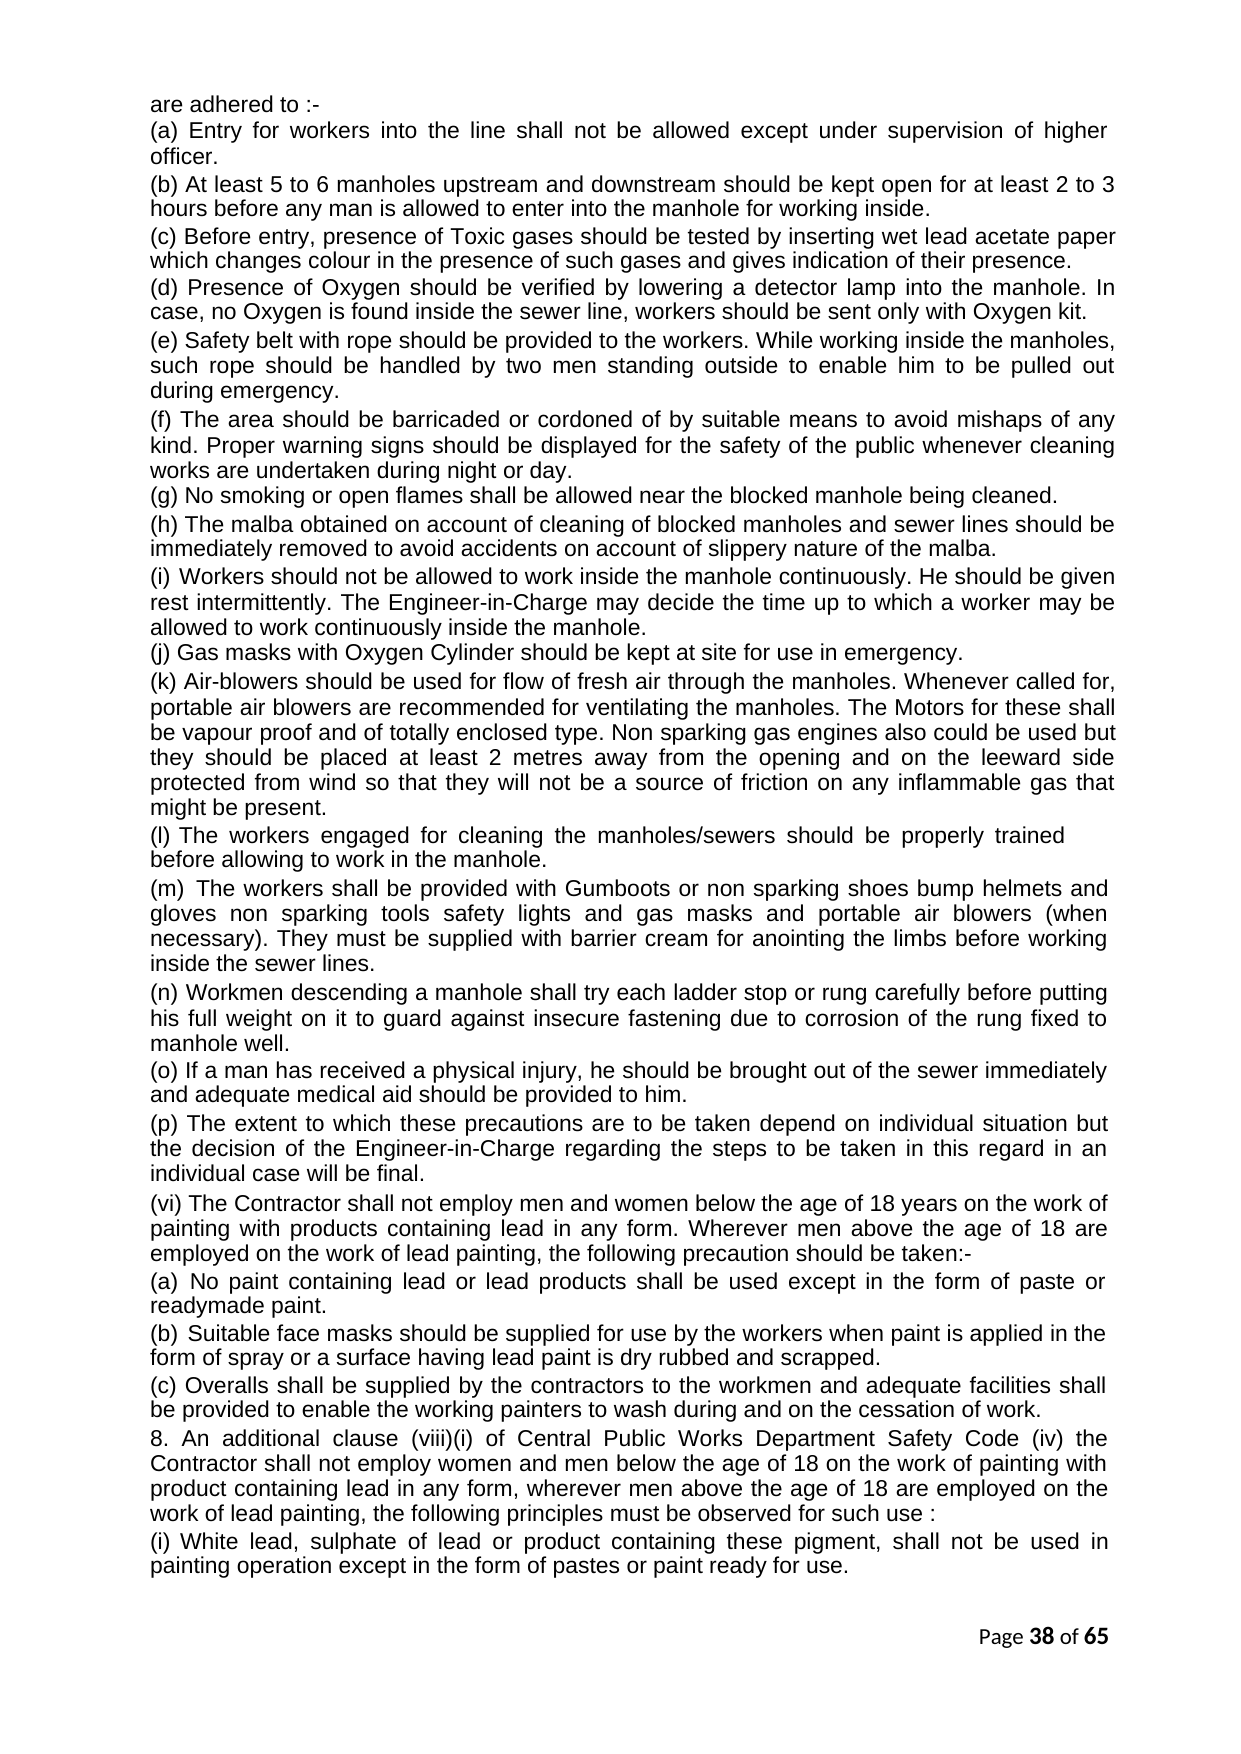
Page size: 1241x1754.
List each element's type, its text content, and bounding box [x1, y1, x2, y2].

list The workers shall be provided with Gumboots or non sparking shoes bump helmets and gloves non sparking tools safety lights and gas masks and portable air blowers (when necessary). They must be supplied with barrier cream for anointing the limbs before working inside the sewer lines. [150, 876, 1109, 977]
text (j) Gas masks with Oxygen Cylinder should be kept at site for use in emergency. [150, 640, 1116, 666]
list The workers engaged for cleaning the manholes/sewers should be properly trained before allowing to work in the manhole. [150, 824, 1065, 872]
text (b) At least 5 to 6 manholes upstream and downstream should be kept open for at least 2 to 3 hours before any man is allowed to enter into the manhole for working inside. [150, 173, 1116, 221]
text (c) Before entry, presence of Toxic gases should be tested by inserting wet lead acetate paper which changes colour in the presence of such gases and gives indication of their presence. [150, 225, 1116, 273]
list White lead, sulphate of lead or product containing these pigment, shall not be used in painting operation except in the form of pastes or paint ready for use. [150, 1530, 1109, 1578]
text (g) No smoking or open flames shall be allowed near the blocked manhole being cleaned. [150, 483, 1116, 509]
text 8. An additional clause (viii)(i) of Central Public Works Department Safety Code (iv) the Contractor shall not employ women and men below the age of 18 on the work of painting with product containing lead in any form, wherever men above the age of 18 are employed on the work of lead painting, the following principles must be observed for such use : [150, 1426, 1109, 1526]
list No paint containing lead or lead products shall be used except in the form of paste or readymade paint. [150, 1270, 1107, 1318]
list If a man has received a physical injury, he should be brought out of the sewer immediately and adequate medical aid should be provided to him. [150, 1060, 1109, 1108]
text (e) Safety belt with rope should be provided to the workers. While working inside the manholes, such rope should be handled by two men standing outside to enable him to be pulled out during emergency. [150, 328, 1116, 404]
list Overalls shall be supplied by the contractors to the workmen and adequate facilities shall be provided to enable the working painters to wash during and on the cessation of work. [150, 1374, 1107, 1422]
text (f) The area should be barricaded or cordoned of by suitable means to avoid mishaps of any kind. Proper warning signs should be displayed for the safety of the public whenever cleaning works are undertaken during night or day. [150, 408, 1116, 483]
text (k) Air-blowers should be used for flow of fresh air through the manholes. Whenever called for, portable air blowers are recommended for ventilating the manholes. The Motors for these shall be vapour proof and of totally enclosed type. Non sparking gas engines also could be used but they should be placed at least 2 metres away from the opening and on the leeward side protected from wind so that they will not be a source of friction on any inflammable gas that might be present. [150, 670, 1116, 820]
list Workers should not be allowed to work inside the manhole continuously. He should be given rest intermittently. The Engineer-in-Charge may decide the time up to which a worker may be allowed to work continuously inside the manhole. [150, 565, 1116, 640]
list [150, 92, 1109, 118]
text (d) Presence of Oxygen should be verified by lowering a detector lamp into the manhole. In case, no Oxygen is found inside the sewer line, workers should be sent only with Oxygen kit. [150, 277, 1116, 325]
list The extent to which these precautions are to be taken depend on individual situation but the decision of the Engineer-in-Charge regarding the steps to be taken in this regard in an individual case will be final. [150, 1112, 1109, 1187]
text (a) Entry for workers into the line shall not be allowed except under supervision of higher officer. [150, 118, 1109, 169]
list Suitable face masks should be supplied for use by the workers when paint is applied in the form of spray or a surface having lead paint is dry rubbed and scrapped. [150, 1322, 1107, 1370]
text (h) The malba obtained on account of cleaning of blocked manholes and sewer lines should be immediately removed to avoid accidents on account of slippery nature of the malba. [150, 513, 1116, 561]
text (vi) The Contractor shall not employ men and women below the age of 18 years on the work of painting with products containing lead in any form. Wherever men above the age of 18 are employed on the work of lead painting, the following precaution should be taken:- [150, 1191, 1109, 1266]
list Workmen descending a manhole shall try each ladder stop or rung carefully before putting his full weight on it to guard against insecure fastening due to corrosion of the rung fixed to manhole well. [150, 981, 1109, 1056]
